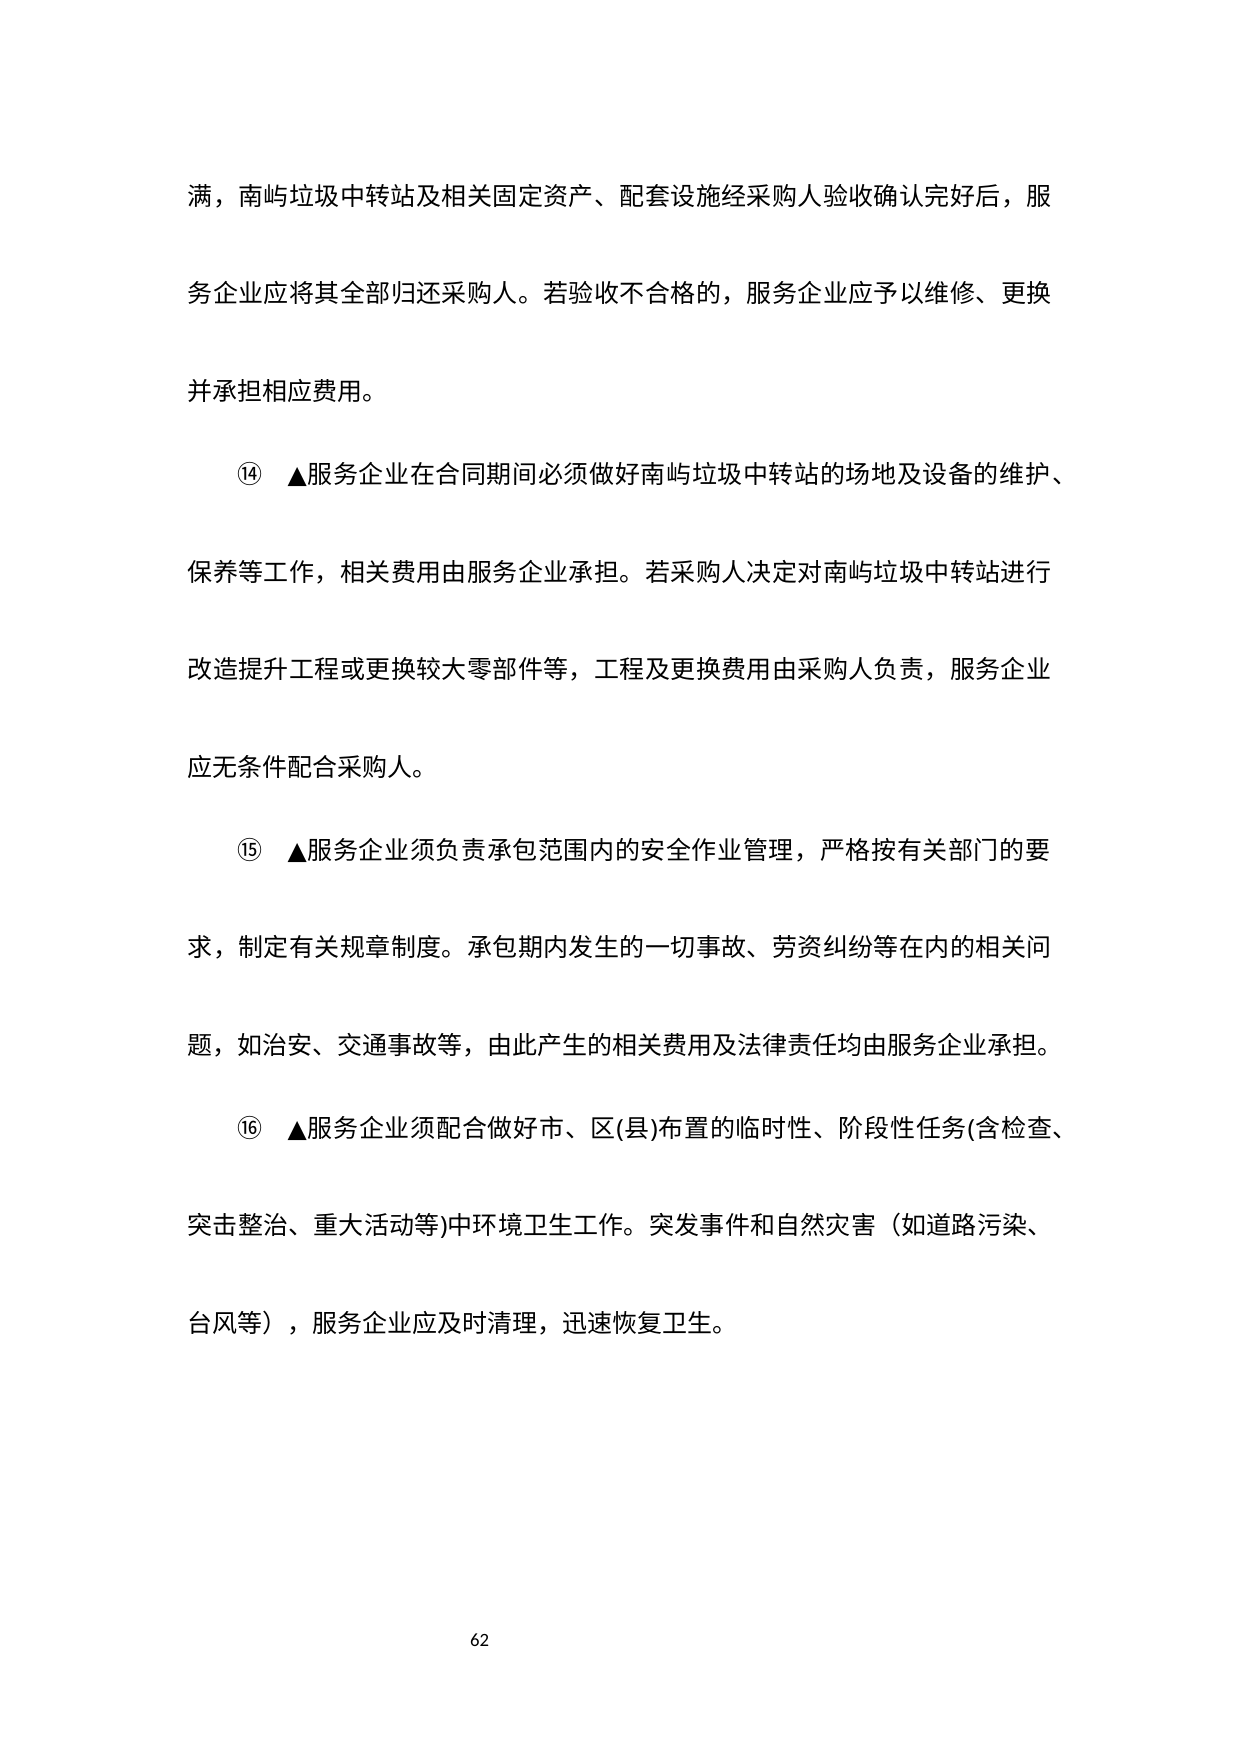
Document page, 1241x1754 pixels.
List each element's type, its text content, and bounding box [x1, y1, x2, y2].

list ▲服务企业在合同期间必须做好南屿垃圾中转站的场地及设备的维护、保养等工作，相关费用由服务企业承担。若采购人决定对南屿垃圾中转站进行改造提升工程或更换较大零部件等，工程及更换费用由采购人负责，服务企业应无条件配合采购人。 [187, 440, 1053, 798]
list ▲服务企业须配合做好市、区(县)布置的临时性、阶段性任务(含检查、突击整治、重大活动等)中环境卫生工作。突发事件和自然灾害（如道路污染、台风等），服务企业应及时清理，迅速恢复卫生。 [187, 1094, 1053, 1354]
list ▲服务企业须负责承包范围内的安全作业管理，严格按有关部门的要求，制定有关规章制度。承包期内发生的一切事故、劳资纠纷等在内的相关问题，如治安、交通事故等，由此产生的相关费用及法律责任均由服务企业承担。 [187, 816, 1053, 1076]
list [187, 162, 1053, 422]
